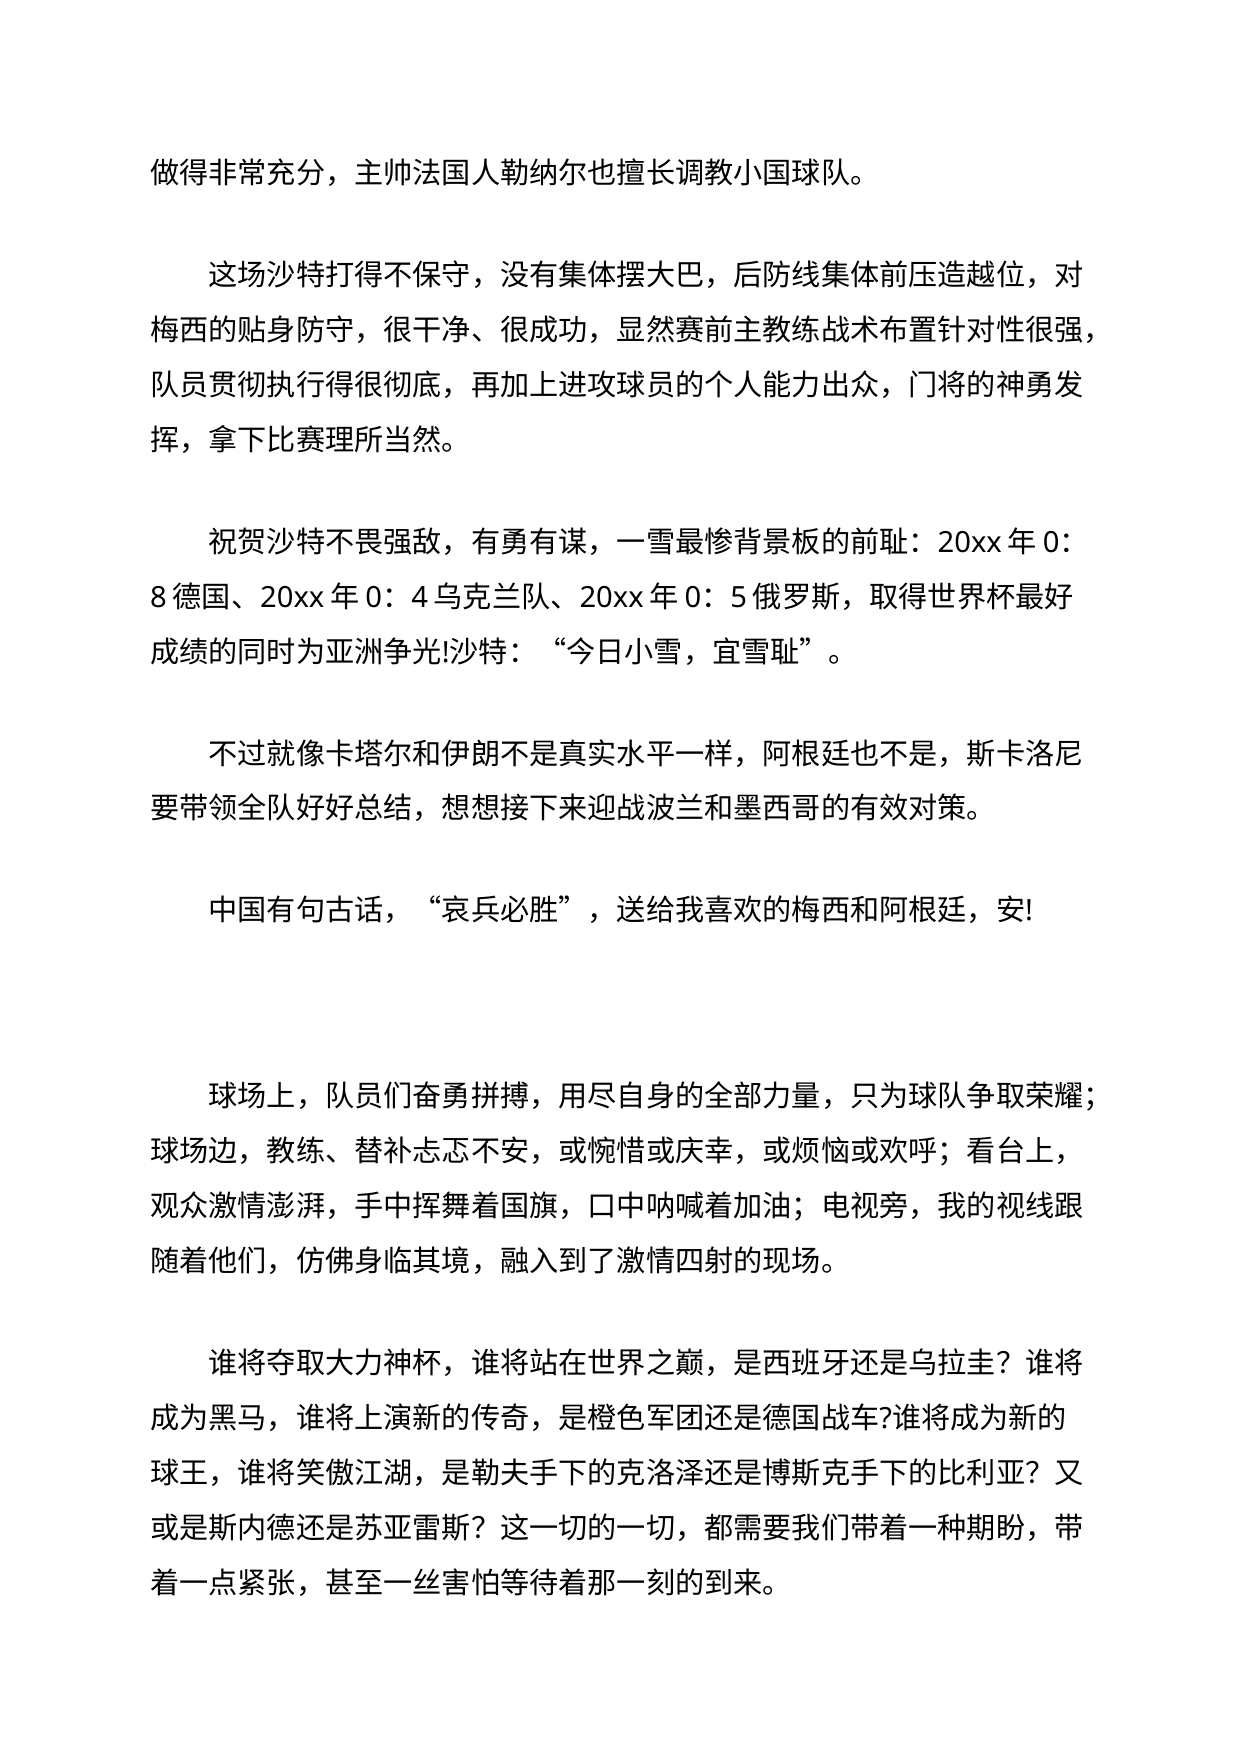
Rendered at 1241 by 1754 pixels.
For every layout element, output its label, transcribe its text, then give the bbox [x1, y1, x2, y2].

text 祝贺沙特不畏强敌，有勇有谋，一雪最惨背景板的前耻：20xx年0：8德国、20xx年0：4乌克兰队、20xx年0：5俄罗斯，取得世界杯最好成绩的同时为亚洲争光!沙特：“今日小雪，宜雪耻”。 [150, 518, 1090, 671]
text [150, 150, 1090, 192]
text 谁将夺取大力神杯，谁将站在世界之巅，是西班牙还是乌拉圭？谁将成为黑马，谁将上演新的传奇，是橙色军团还是德国战车?谁将成为新的球王，谁将笑傲江湖，是勒夫手下的克洛泽还是博斯克手下的比利亚？又或是斯内德还是苏亚雷斯？这一切的一切，都需要我们带着一种期盼，带着一点紧张，甚至一丝害怕等待着那一刻的到来。 [150, 1339, 1090, 1601]
text 不过就像卡塔尔和伊朗不是真实水平一样，阿根廷也不是，斯卡洛尼要带领全队好好总结，想想接下来迎战波兰和墨西哥的有效对策。 [150, 730, 1090, 827]
text 这场沙特打得不保守，没有集体摆大巴，后防线集体前压造越位，对梅西的贴身防守，很干净、很成功，显然赛前主教练战术布置针对性很强，队员贯彻执行得很彻底，再加上进攻球员的个人能力出众，门将的神勇发挥，拿下比赛理所当然。 [150, 252, 1090, 459]
text 球场上，队员们奋勇拼搏，用尽自身的全部力量，只为球队争取荣耀；球场边，教练、替补忐忑不安，或惋惜或庆幸，或烦恼或欢呼；看台上，观众激情澎湃，手中挥舞着国旗，口中呐喊着加油；电视旁，我的视线跟随着他们，仿佛身临其境，融入到了激情四射的现场。 [150, 1073, 1090, 1280]
text 中国有句古话，“哀兵必胜”，送给我喜欢的梅西和阿根廷，安! [150, 887, 1090, 929]
